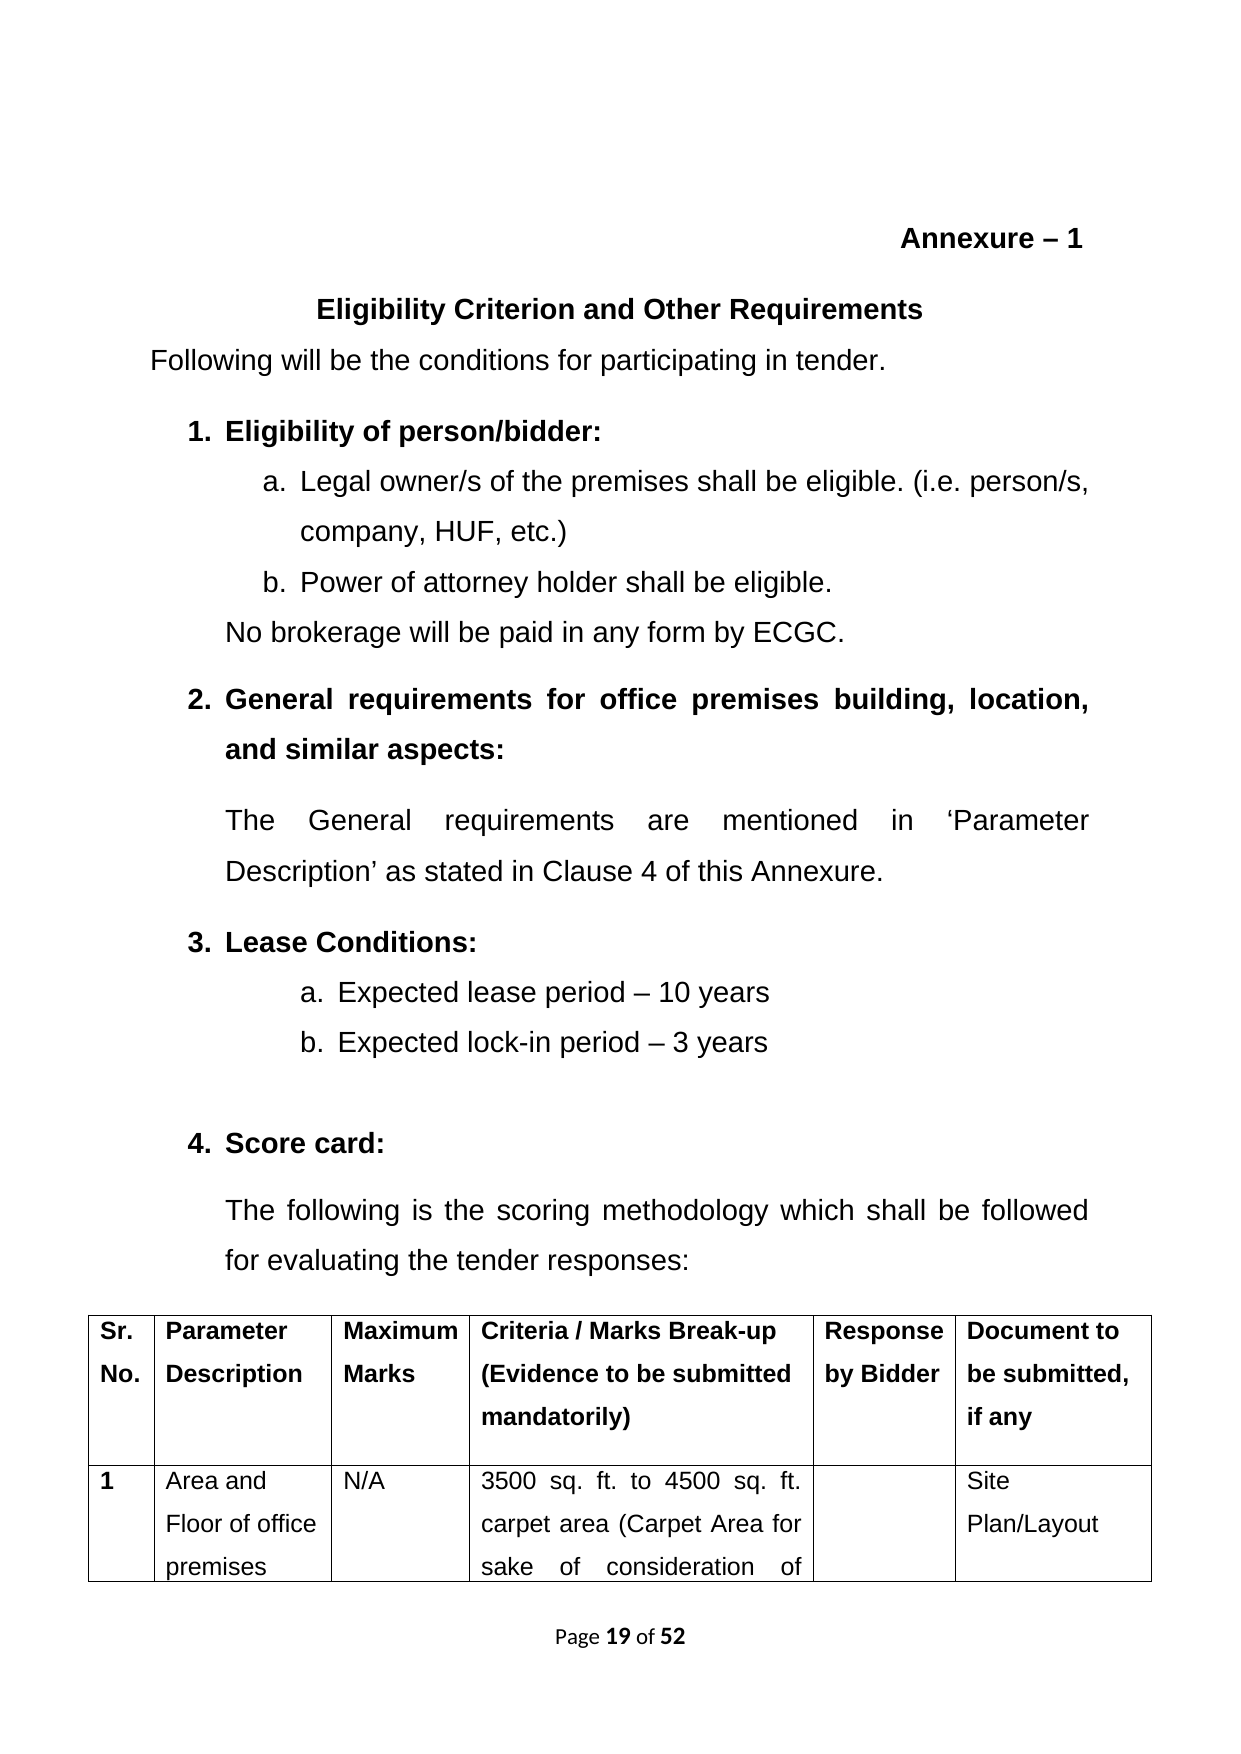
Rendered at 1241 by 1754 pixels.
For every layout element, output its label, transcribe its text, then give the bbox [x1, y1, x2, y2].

list No brokerage will be paid in any form by ECGC. [225, 615, 1090, 648]
list General requirements for office premises building, location, and similar aspects: [187, 682, 1090, 766]
table_cell [814, 1466, 955, 1581]
list Legal owner/s of the premises shall be eligible. (i.e. person/s, company, HUF, etc.) [262, 464, 1090, 548]
table_header Parameter Description [155, 1316, 331, 1464]
list Lease Conditions: [187, 925, 1090, 958]
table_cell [155, 1466, 331, 1581]
subtitle Eligibility Criterion and Other Requirements [150, 292, 1090, 326]
text The following is the scoring methodology which shall be followed for evaluating the tender responses: [225, 1193, 1090, 1277]
table_cell 1 [89, 1466, 154, 1581]
list Power of attorney holder shall be eligible. [262, 565, 1090, 598]
text Annexure – 1 [900, 221, 1090, 255]
table_header Response by Bidder [814, 1316, 955, 1464]
list Eligibility of person/bidder: [187, 414, 1090, 447]
table_header Document to be submitted, if any [956, 1316, 1151, 1464]
table_cell Site Plan/Layout [956, 1466, 1151, 1581]
table_header Criteria / Marks Break-up (Evidence to be submitted mandatorily) [470, 1316, 813, 1464]
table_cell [470, 1466, 813, 1581]
table_header Maximum Marks [332, 1316, 469, 1464]
list Expected lease period – 10 years [300, 975, 1090, 1009]
list Score card: [187, 1126, 1090, 1160]
text The General requirements are mentioned in ‘Parameter Description’ as stated in Clause 4 of this Annexure. [225, 803, 1090, 887]
table_cell N/A [332, 1466, 469, 1581]
list Expected lock-in period – 3 years [300, 1026, 1090, 1059]
table_header Sr. No. [89, 1316, 154, 1464]
text Following will be the conditions for participating in tender. [150, 343, 1090, 376]
